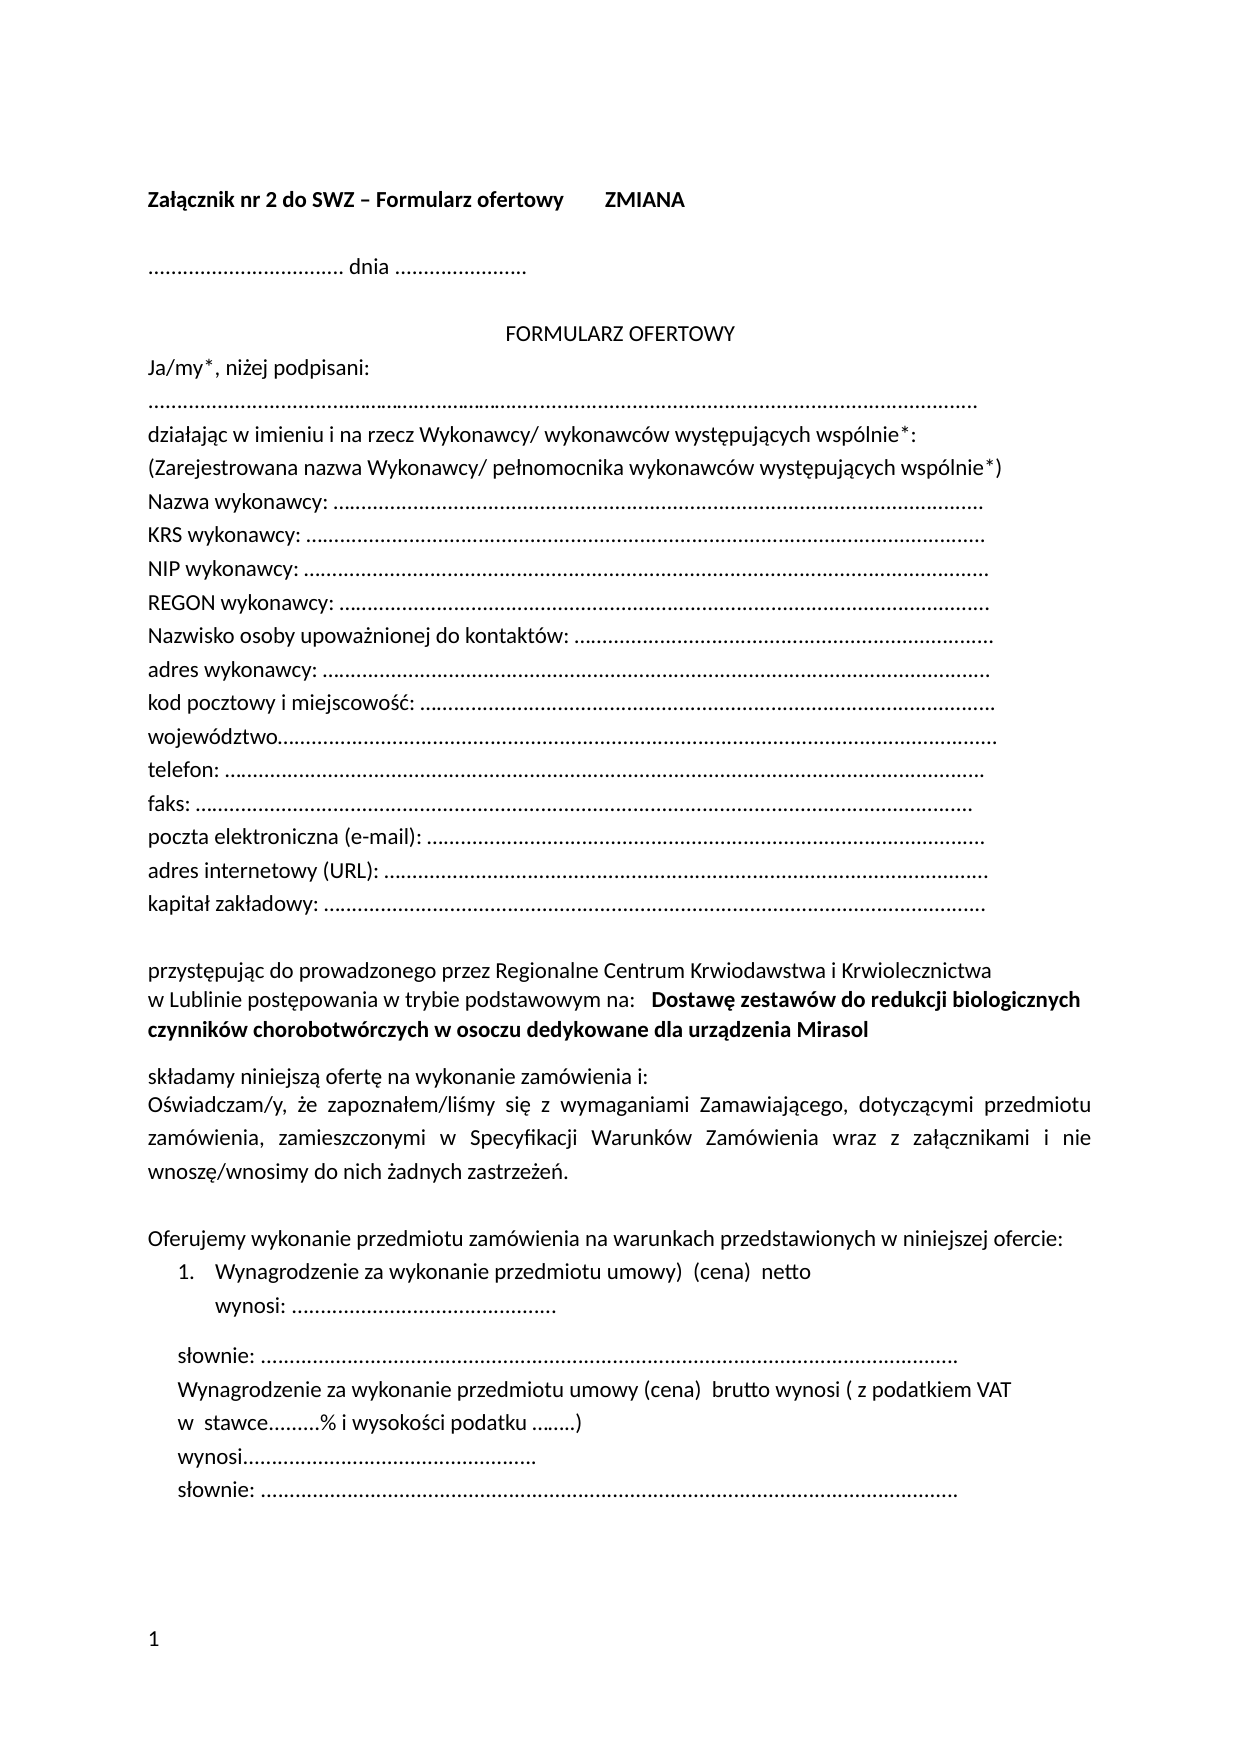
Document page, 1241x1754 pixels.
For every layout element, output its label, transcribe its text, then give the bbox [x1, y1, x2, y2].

text Nazwa wykonawcy: ….............................................................................................................. [148, 487, 1093, 515]
text przystępując do prowadzonego przez Regionalne Centrum Krwiodawstwa i Krwiolecznictwa [148, 957, 1093, 985]
text faks: ….................................................................................................................................... [148, 789, 1093, 817]
list Wynagrodzenie za wykonanie przedmiotu umowy) (cena) netto wynosi: .............................................. [177, 1257, 1093, 1319]
text Wynagrodzenie za wykonanie przedmiotu umowy (cena) brutto wynosi ( z podatkiem VAT w stawce.........% i wysokości podatku ……..) wynosi................................................... słownie: ......................................................................................................................... [177, 1375, 1093, 1503]
text Ja/my*, niżej podpisani: [148, 353, 1093, 381]
text adres wykonawcy: …................................................................................................................. [148, 655, 1093, 683]
text poczta elektroniczna (e-mail): ….............................................................................................. [148, 822, 1093, 851]
text FORMULARZ OFERTOWY [148, 319, 1093, 347]
text .................................. dnia ....................... [148, 252, 1093, 280]
text składamy niniejszą ofertę na wykonanie zamówienia i: [148, 1062, 1093, 1090]
text Oświadczam/y, że zapoznałem/liśmy się z wymaganiami Zamawiającego, dotyczącymi przedmiotu zamówienia, zamieszczonymi w Specyfikacji Warunków Zamówienia wraz z załącznikami i nie wnoszę/wnosimy do nich żadnych zastrzeżeń. [148, 1090, 1093, 1185]
text działając w imieniu i na rzecz Wykonawcy/ wykonawców występujących wspólnie*: [148, 420, 1093, 448]
text województwo….......................................................................................................................... [148, 722, 1093, 750]
text kod pocztowy i miejscowość: …................................................................................................. [148, 688, 1093, 716]
text w Lublinie postępowania w trybie podstawowym na: Dostawę zestawów do redukcji biologicznych czynników chorobotwórczych w osoczu dedykowane dla urządzenia Mirasol [148, 985, 1093, 1043]
text Nazwisko osoby upoważnionej do kontaktów: …...................................................................... [148, 621, 1093, 649]
text KRS wykonawcy: …................................................................................................................... [148, 521, 1093, 549]
text kapitał zakładowy: …................................................................................................................ [148, 889, 1093, 918]
text NIP wykonawcy: ….................................................................................................................... [148, 554, 1093, 582]
text Załącznik nr 2 do SWZ – Formularz ofertowy ZMIANA [148, 185, 1093, 213]
text słownie: ......................................................................................................................... [177, 1341, 1093, 1369]
text adres internetowy (URL): …...................................................................................................... [148, 856, 1093, 884]
text ...................................…………......…………................................................................................. [148, 386, 1093, 414]
text telefon: …................................................................................................................................. [148, 755, 1093, 783]
text (Zarejestrowana nazwa Wykonawcy/ pełnomocnika wykonawców występujących wspólnie*) [148, 453, 1093, 482]
text REGON wykonawcy: ….............................................................................................................. [148, 588, 1093, 616]
text Oferujemy wykonanie przedmiotu zamówienia na warunkach przedstawionych w niniejszej ofercie: [148, 1224, 1093, 1252]
